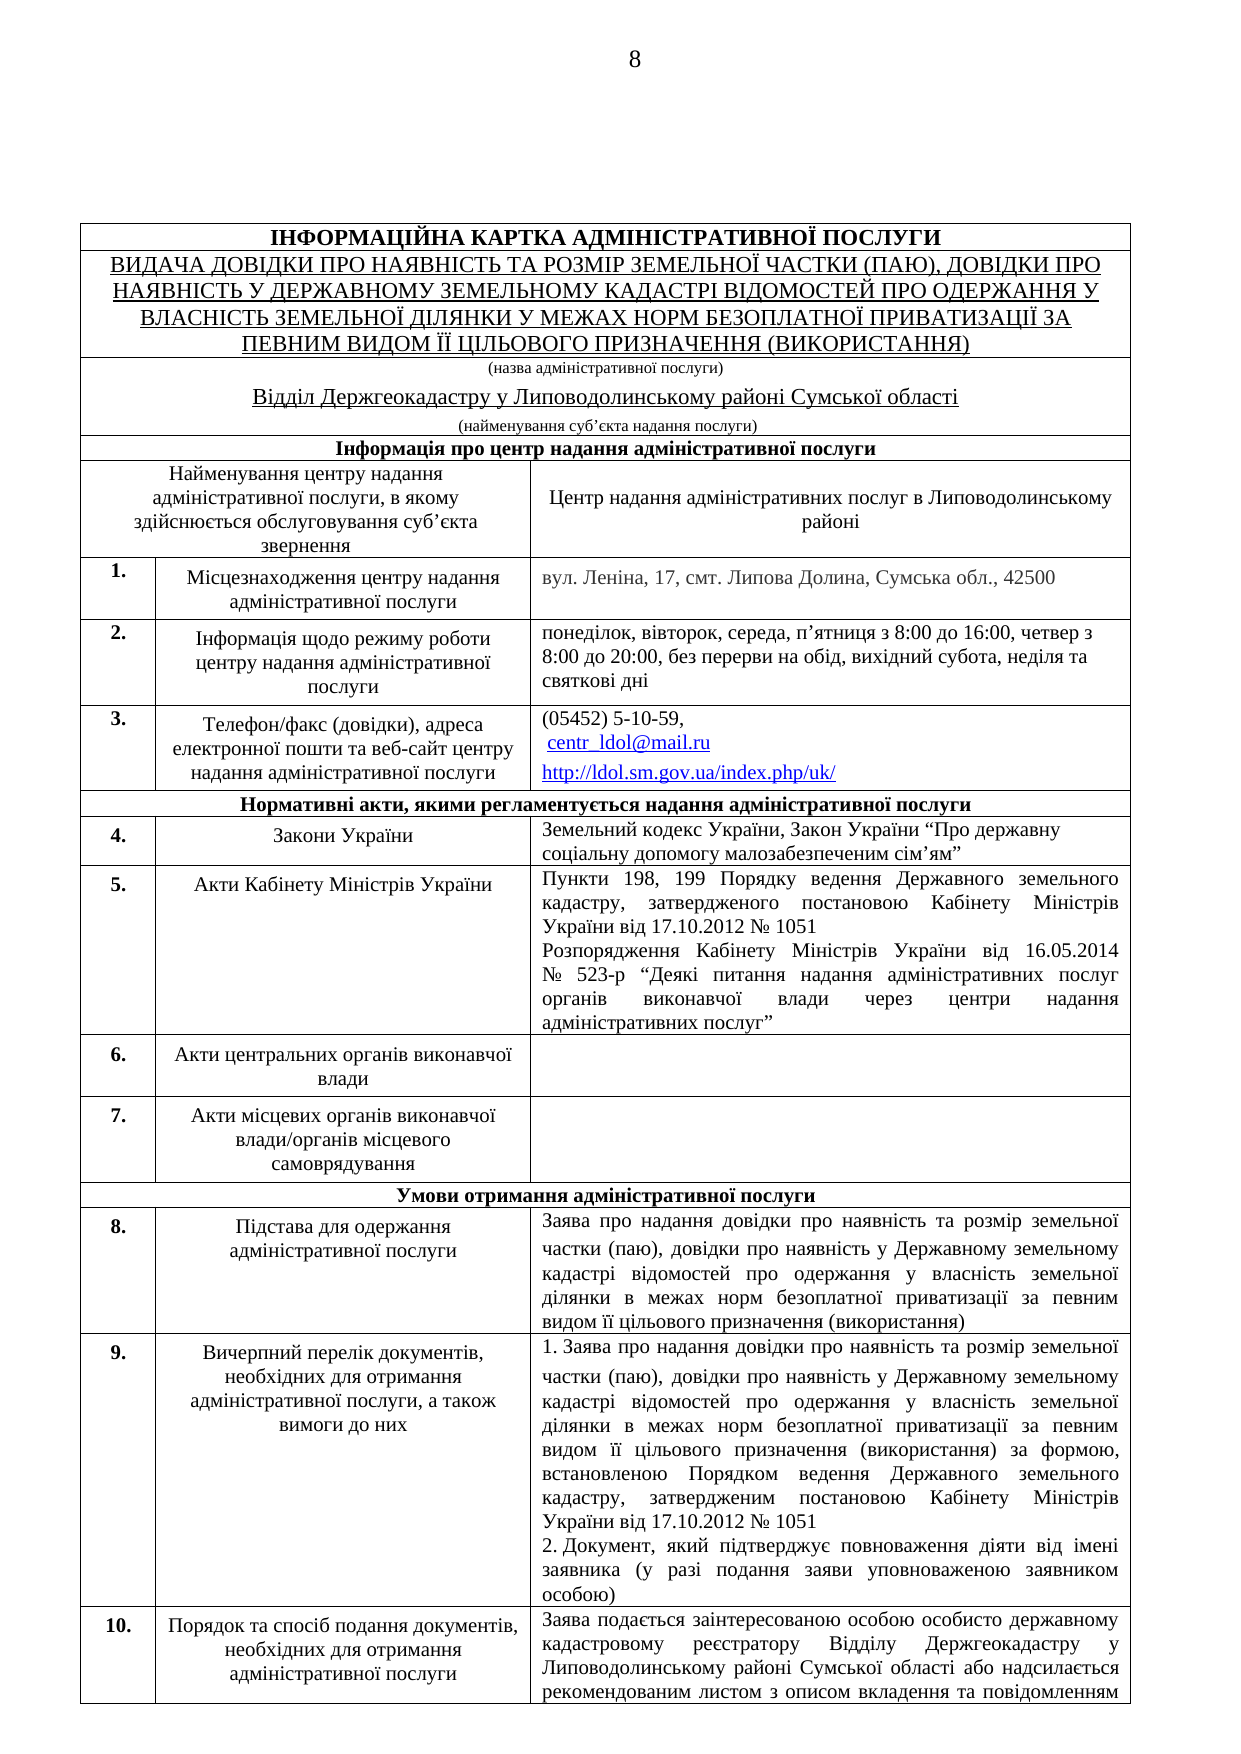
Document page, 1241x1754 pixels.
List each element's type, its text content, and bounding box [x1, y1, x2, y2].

table_cell Телефон/факс (довідки), адреса електронної пошти та веб-сайт центру надання адміністративної послуги [156, 706, 530, 790]
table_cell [531, 1607, 1130, 1703]
table_cell 7. [81, 1097, 155, 1182]
table_cell Земельний кодекс України, Закон України “Про державну соціальну допомогу малозабезпеченим сім’ям” [531, 817, 1130, 865]
table_cell понеділок, вівторок, середа, п’ятниця з 8:00 до 16:00, четвер з 8:00 до 20:00, без перерви на обід, вихідний субота, неділя та святкові дні [531, 620, 1130, 705]
table_cell 10. [81, 1607, 155, 1703]
table_cell (назва адміністративної послуги) Відділ Держгеокадастру у Липоводолинському районі Сумської області (найменування суб’єкта надання послуги) [81, 358, 1130, 435]
table_cell 6. [81, 1035, 155, 1096]
table_cell 1. [81, 558, 155, 619]
table_cell 5. [81, 866, 155, 1034]
table_cell [531, 1035, 1130, 1096]
table_cell Місцезнаходження центру надання адміністративної послуги [156, 558, 530, 619]
table_cell Інформація щодо режиму роботи центру надання адміністративної послуги [156, 620, 530, 705]
table_cell Акти центральних органів виконавчої влади [156, 1035, 530, 1096]
table_cell Вичерпний перелік документів, необхідних для отримання адміністративної послуги, а також вимоги до них [156, 1334, 530, 1606]
table_cell Умови отримання адміністративної послуги [81, 1183, 1130, 1207]
table_cell Акти місцевих органів виконавчої влади/органів місцевого самоврядування [156, 1097, 530, 1182]
table_cell вул. Леніна, 17, смт. Липова Долина, Сумська обл., 42500 [531, 558, 1130, 619]
table_cell Центр надання адміністративних послуг в Липоводолинському районі [531, 461, 1130, 557]
table_cell ВИДАЧА ДОВІДКИ ПРО НАЯВНІСТЬ ТА РОЗМІР ЗЕМЕЛЬНОЇ ЧАСТКИ (ПАЮ), ДОВІДКИ ПРО НАЯВНІСТЬ У ДЕРЖАВНОМУ ЗЕМЕЛЬНОМУ КАДАСТРІ ВІДОМОСТЕЙ ПРО ОДЕРЖАННЯ У ВЛАСНІСТЬ ЗЕМЕЛЬНОЇ ДІЛЯНКИ У МЕЖАХ НОРМ БЕЗОПЛАТНОЇ ПРИВАТИЗАЦІЇ ЗА ПЕВНИМ ВИДОМ ЇЇ ЦІЛЬОВОГО ПРИЗНАЧЕННЯ (ВИКОРИСТАННЯ) [81, 251, 1130, 357]
table_cell 4. [81, 817, 155, 865]
table_header ІНФОРМАЦІЙНА КАРТКА АДМІНІСТРАТИВНОЇ ПОСЛУГИ [81, 224, 1130, 250]
table_cell Інформація про центр надання адміністративної послуги [81, 436, 1130, 460]
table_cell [156, 1607, 530, 1703]
table_cell Акти Кабінету Міністрів України [156, 866, 530, 1034]
table_cell Закони України [156, 817, 530, 865]
table_cell Пункти 198, 199 Порядку ведення Державного земельного кадастру, затвердженого постановою Кабінету Міністрів України від 17.10.2012 № 1051 Розпорядження Кабінету Міністрів України від 16.05.2014 № 523-р “Деякі питання надання адміністративних послуг органів виконавчої влади через центри надання адміністративних послуг” [531, 866, 1130, 1034]
table_cell Підстава для одержання адміністративної послуги [156, 1208, 530, 1333]
table_cell 1. Заява про надання довідки про наявність та розмір земельної частки (паю), довідки про наявність у Державному земельному кадастрі відомостей про одержання у власність земельної ділянки в межах норм безоплатної приватизації за певним видом її цільового призначення (використання) за формою, встановленою Порядком ведення Державного земельного кадастру, затвердженим постановою Кабінету Міністрів України від 17.10.2012 № 1051 2. Документ, який підтверджує повноваження діяти від імені заявника (у разі подання заяви уповноваженою заявником особою) [531, 1334, 1130, 1606]
table_cell Нормативні акти, якими регламентується надання адміністративної послуги [81, 791, 1130, 816]
table_cell Заява про надання довідки про наявність та розмір земельної частки (паю), довідки про наявність у Державному земельному кадастрі відомостей про одержання у власність земельної ділянки в межах норм безоплатної приватизації за певним видом її цільового призначення (використання) [531, 1208, 1130, 1333]
table_cell 8. [81, 1208, 155, 1333]
table_cell 3. [81, 706, 155, 790]
table_cell Найменування центру надання адміністративної послуги, в якому здійснюється обслуговування суб’єкта звернення [81, 461, 530, 557]
table_cell [531, 1097, 1130, 1182]
table_cell 9. [81, 1334, 155, 1606]
table_cell 2. [81, 620, 155, 705]
table_cell (05452) 5-10-59, centr_ldol@mail.ru http://ldol.sm.gov.ua/index.php/uk/ [531, 706, 1130, 790]
